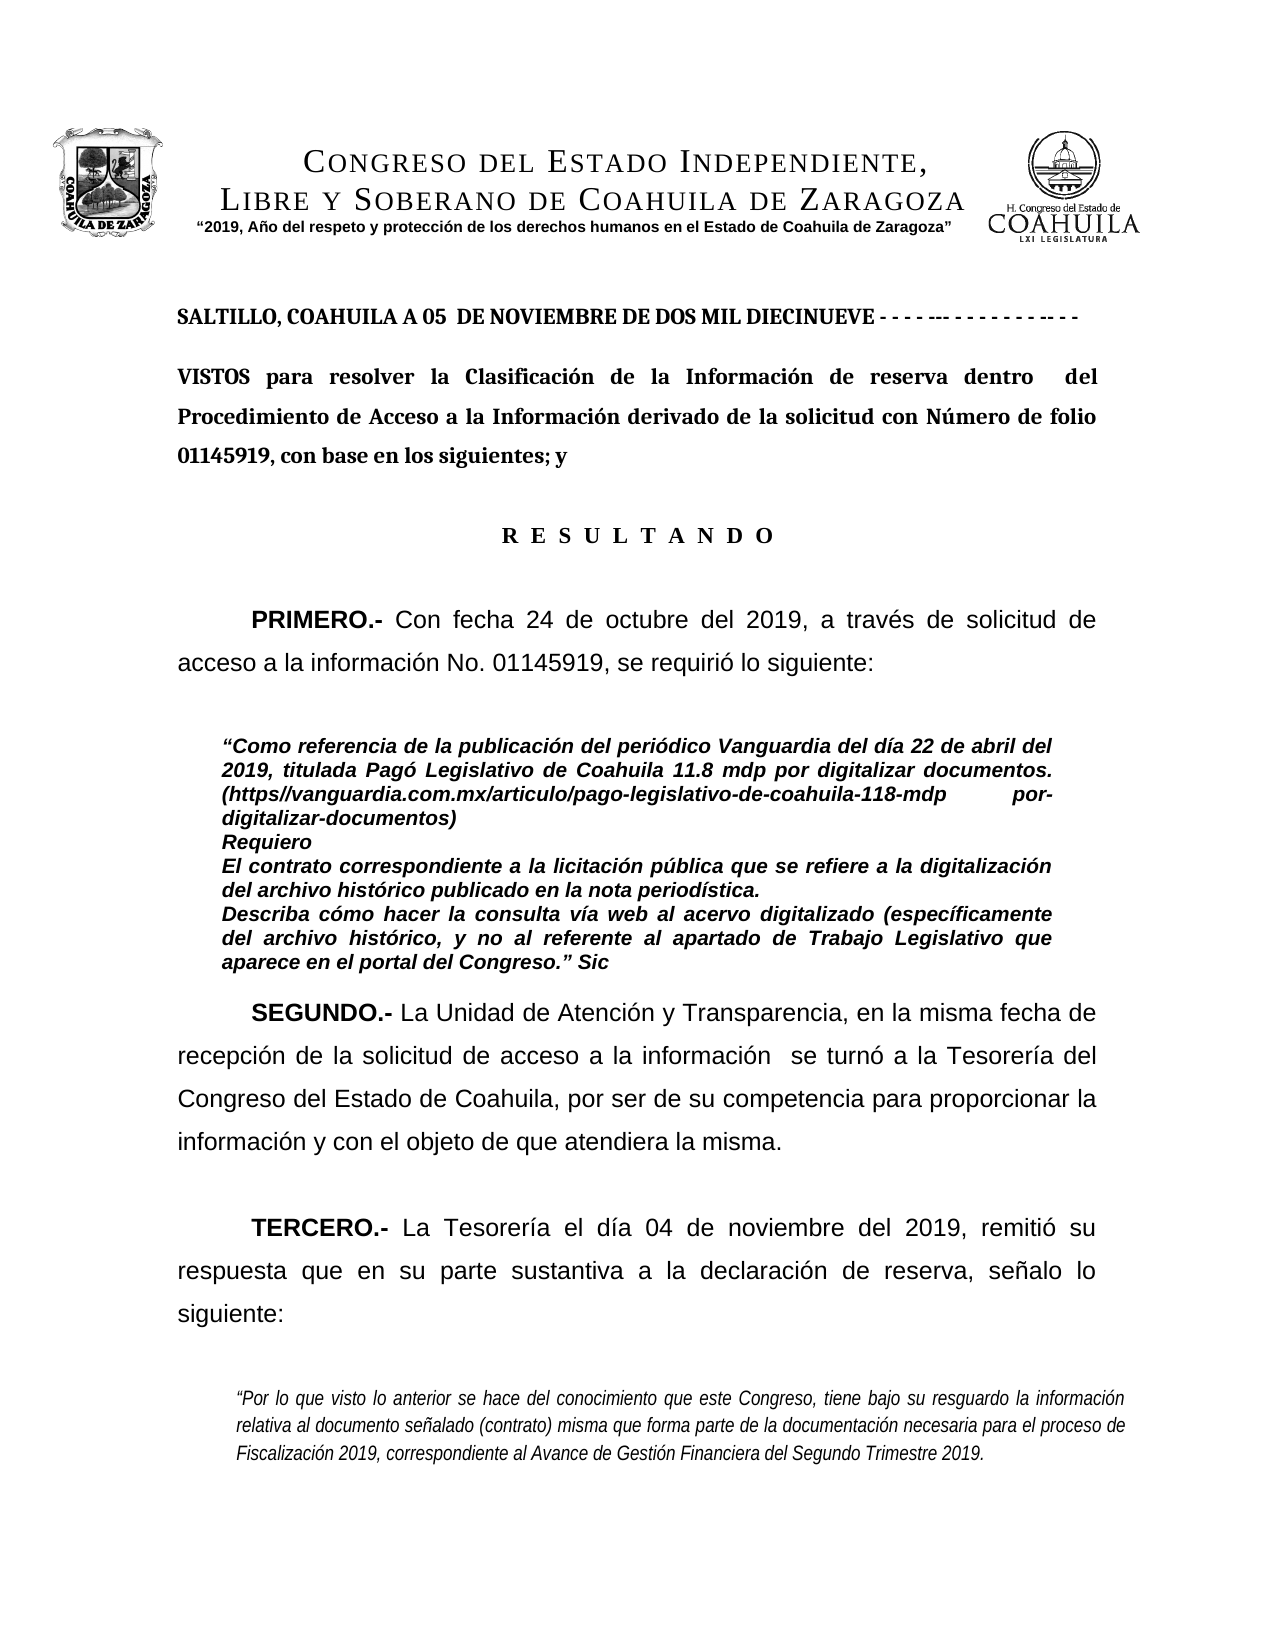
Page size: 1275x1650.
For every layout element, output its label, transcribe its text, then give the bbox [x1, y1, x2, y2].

text “Por lo que visto lo anterior se hace del conocimiento que este Congreso, tiene bajo su resguardo la información relativa al documento señalado (contrato) misma que forma parte de la documentación necesaria para el proceso de Fiscalización 2019, correspondiente al Avance de Gestión Financiera del Segundo Trimestre 2019. [236, 1386, 1127, 1465]
text Describa cómo hacer la consulta vía web al acervo digitalizado (específicamente del archivo histórico, y no al referente al apartado de Trabajo Legislativo que aparece en el portal del Congreso.” Sic [222, 902, 1053, 974]
picture [52, 128, 163, 237]
text RESULTANDO [177, 522, 1098, 548]
text PRIMERO.- Con fecha 24 de octubre del 2019, a través de solicitud de acceso a la información No. 01145919, se requirió lo siguiente: [177, 605, 1098, 677]
text Requiero [222, 830, 1053, 854]
text SEGUNDO.- La Unidad de Atención y Transparencia, en la misma fecha de recepción de la solicitud de acceso a la información se turnó a la Tesorería del Congreso del Estado de Coahuila, por ser de su competencia para proporcionar la información y con el objeto de que atendiera la misma. [177, 998, 1098, 1156]
subtitle VISTOS para resolver la Clasificación de la Información de reserva dentro del Procedimiento de Acceso a la Información derivado de la solicitud con Número de folio 01145919, con base en los siguientes; y [177, 364, 1098, 469]
text TERCERO.- La Tesorería el día 04 de noviembre del 2019, remitió su respuesta que en su parte sustantiva a la declaración de reserva, señalo lo siguiente: [177, 1213, 1098, 1328]
picture [983, 108, 1144, 274]
text “Como referencia de la publicación del periódico Vanguardia del día 22 de abril del 2019, titulada Pagó Legislativo de Coahuila 11.8 mdp por digitalizar documentos. (https//vanguardia.com.mx/articulo/pago-legislativo-de-coahuila-118-mdp por-digitalizar-documentos) [222, 734, 1053, 830]
text El contrato correspondiente a la licitación pública que se refiere a la digitalización del archivo histórico publicado en la nota periodística. [222, 854, 1053, 902]
subtitle SALTILLO, COAHUILA A 05 DE NOVIEMBRE DE DOS MIL DIECINUEVE - - - - --- - - - - - - - -- - - [177, 304, 1098, 330]
